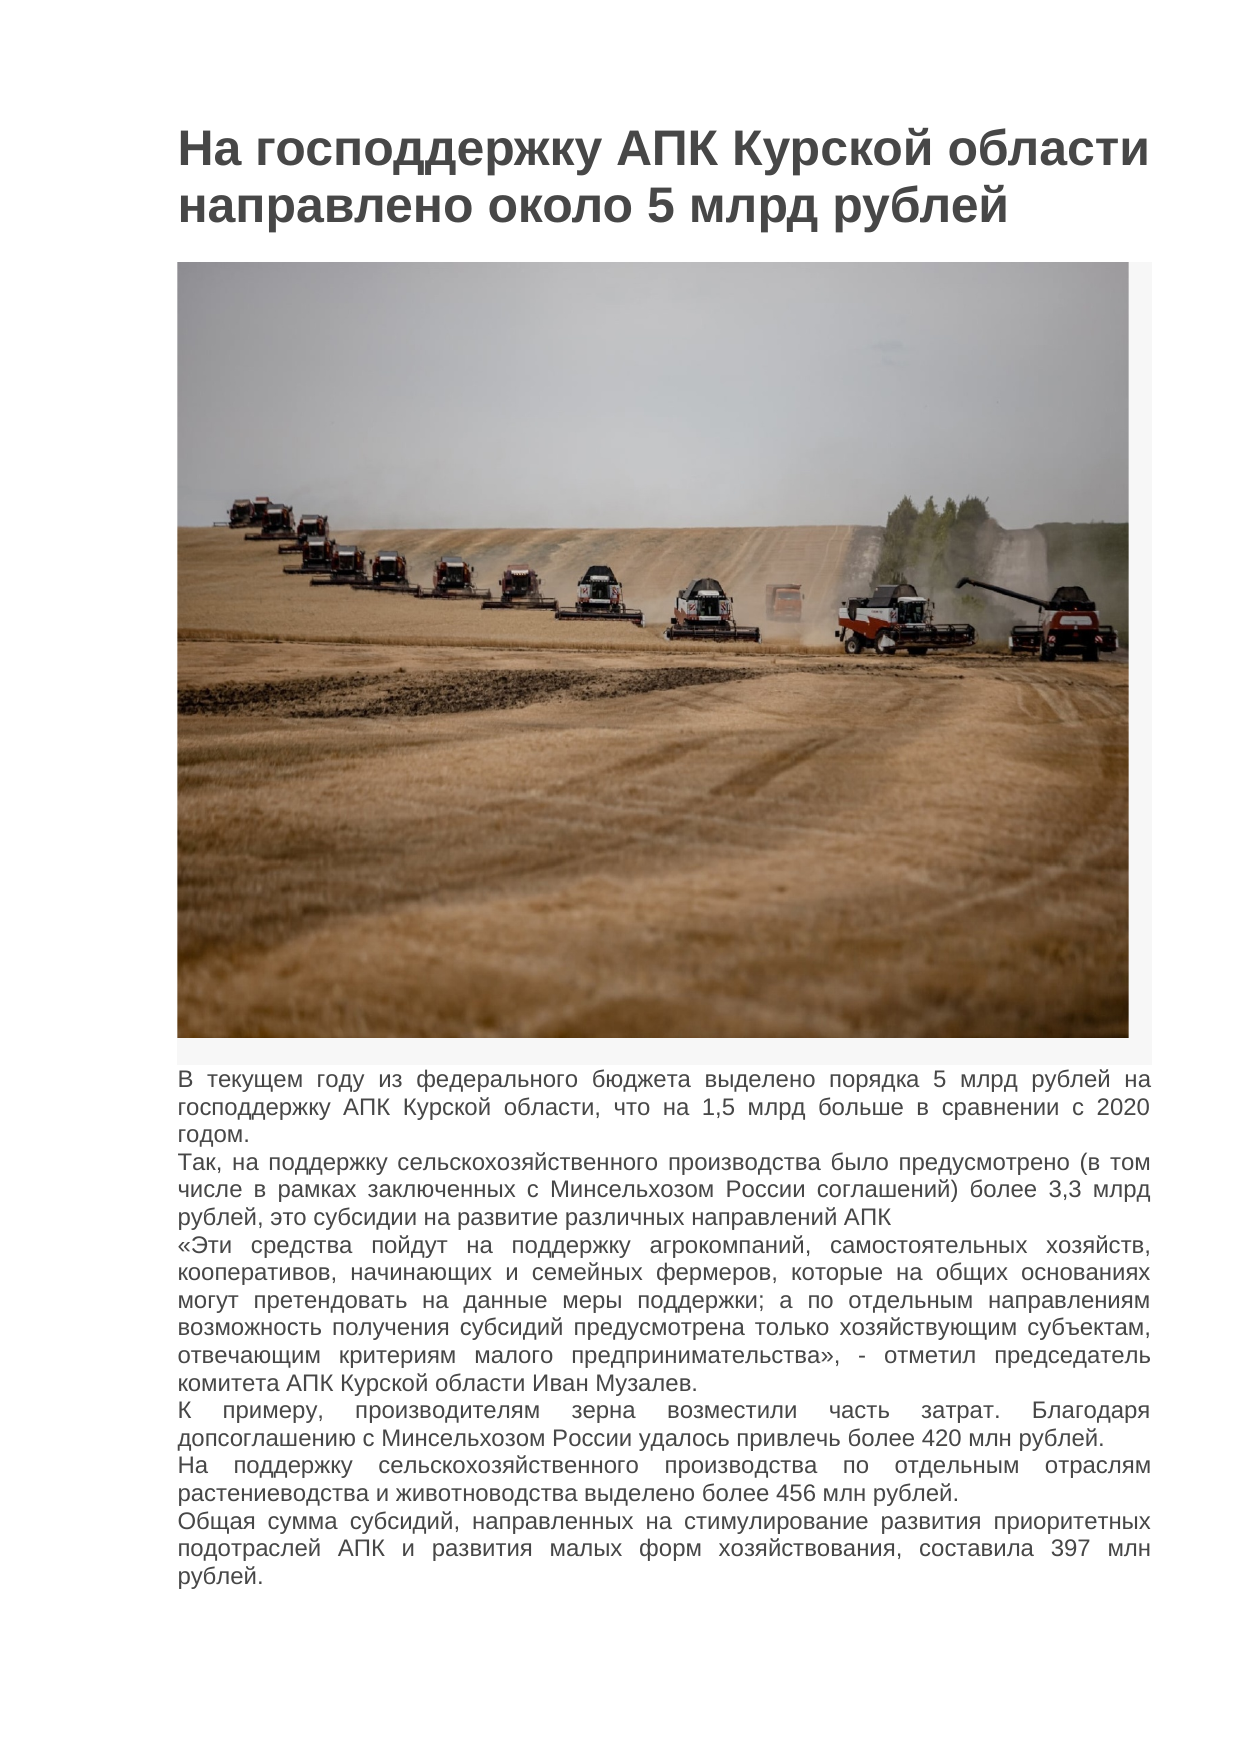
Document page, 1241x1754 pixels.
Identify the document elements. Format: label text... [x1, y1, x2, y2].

text Общая сумма субсидий, направленных на стимулирование развития приоритетных подотраслей АПК и развития малых форм хозяйствования, составила 397 млн рублей. [177, 1507, 1152, 1589]
text На поддержку сельскохозяйственного производства по отдельным отраслям растениеводства и животноводства выделено более 456 млн рублей. [177, 1451, 1152, 1507]
text На господдержку АПК Курской области направлено около 5 млрд рублей [177, 118, 1152, 233]
text В текущем году из федерального бюджета выделено порядка 5 млрд рублей на господдержку АПК Курской области, что на 1,5 млрд больше в сравнении с 2020 годом. [177, 1065, 1152, 1148]
text «Эти средства пойдут на поддержку агрокомпаний, самостоятельных хозяйств, кооперативов, начинающих и семейных фермеров, которые на общих основаниях могут претендовать на данные меры поддержки; а по отдельным направлениям возможность получения субсидий предусмотрена только хозяйствующим субъектам, отвечающим критериям малого предпринимательства», - отметил председатель комитета АПК Курской области Иван Музалев. [177, 1231, 1152, 1396]
picture [177, 262, 1129, 1038]
text К примеру, производителям зерна возместили часть затрат. Благодаря допсоглашению с Минсельхозом России удалось привлечь более 420 млн рублей. [177, 1396, 1152, 1451]
text Так, на поддержку сельскохозяйственного производства было предусмотрено (в том числе в рамках заключенных с Минсельхозом России соглашений) более 3,3 млрд рублей, это субсидии на развитие различных направлений АПК [177, 1148, 1152, 1231]
